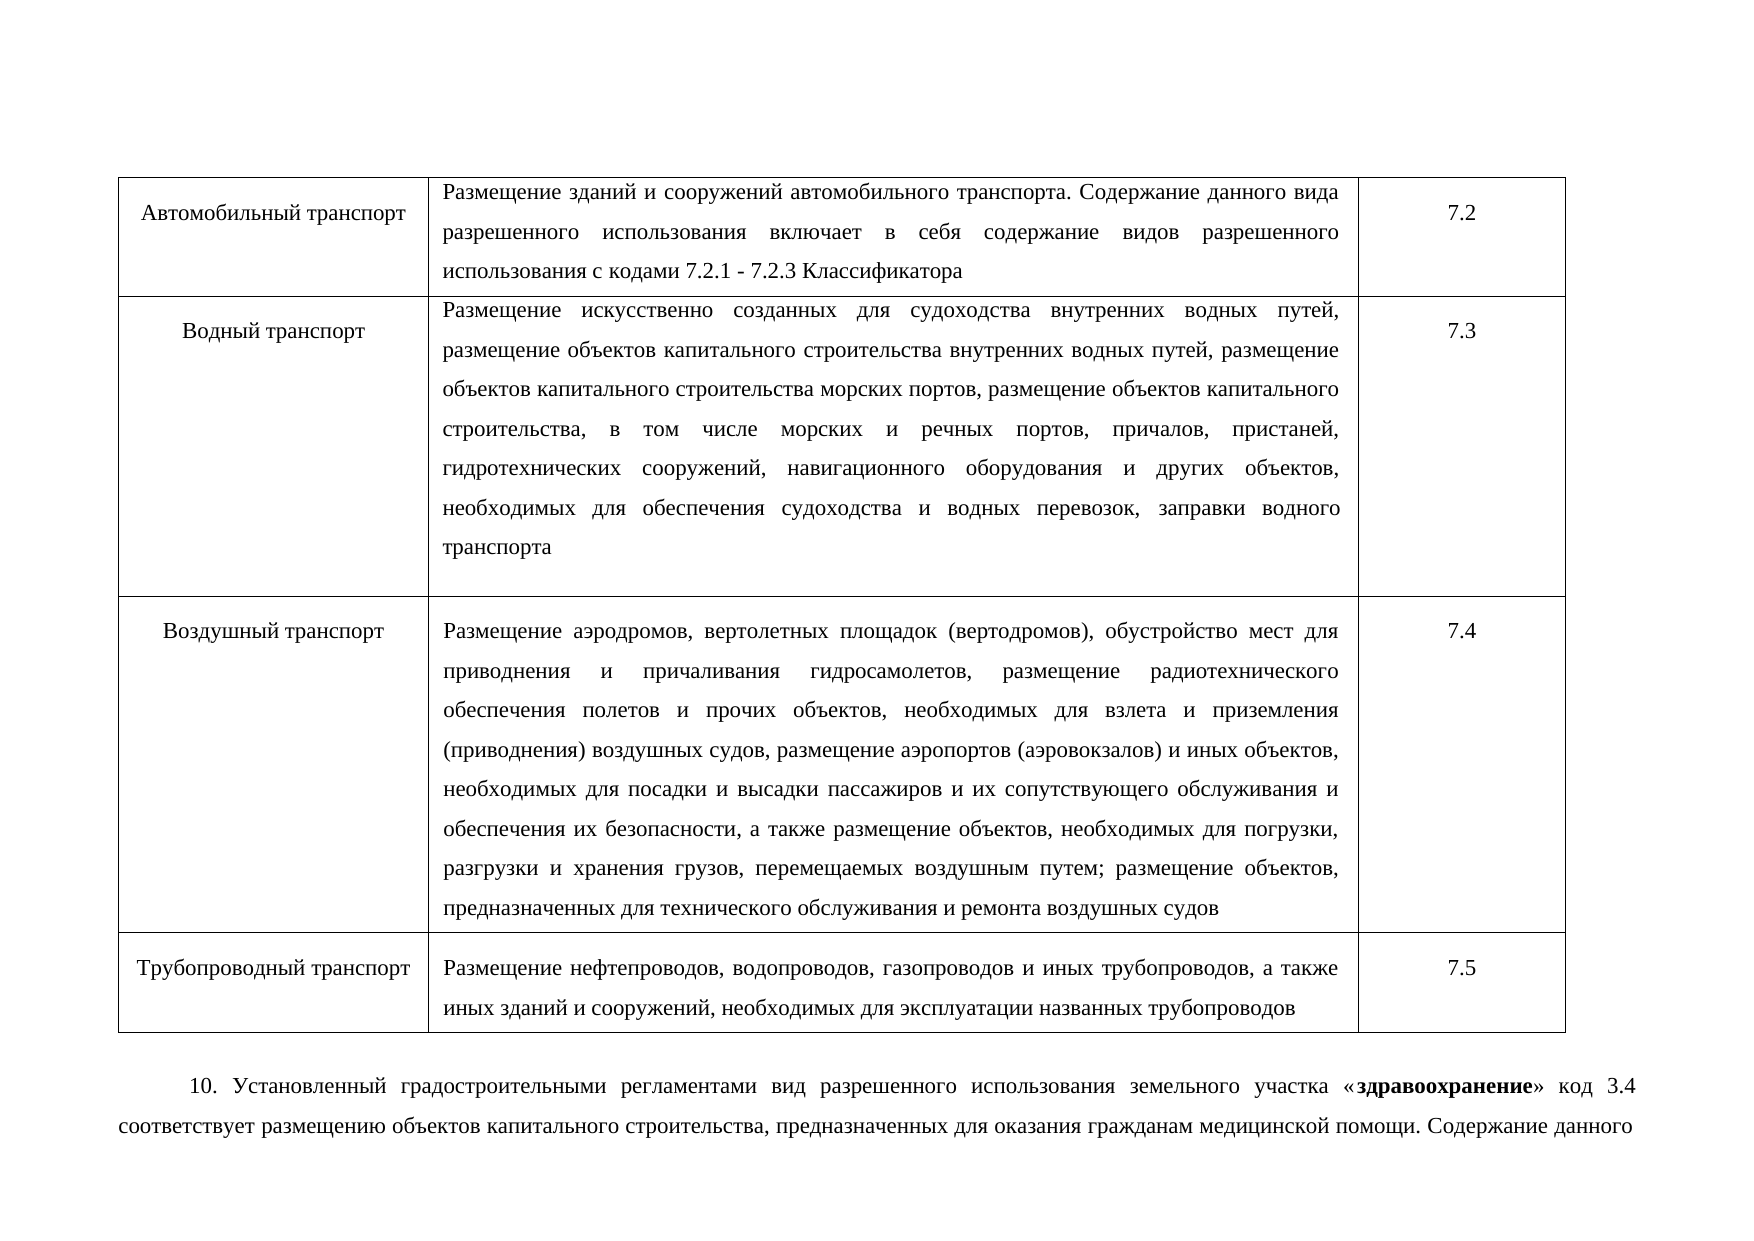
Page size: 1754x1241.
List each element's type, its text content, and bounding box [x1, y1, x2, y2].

table_cell 7.2 [1359, 178, 1565, 296]
table_cell Трубопроводный транспорт [119, 933, 428, 1032]
table_cell Водный транспорт [119, 297, 428, 596]
table_cell Размещение аэродромов, вертолетных площадок (вертодромов), обустройство мест для приводнения и причаливания гидросамолетов, размещение радиотехнического обеспечения полетов и прочих объектов, необходимых для взлета и приземления (приводнения) воздушных судов, размещение аэропортов (аэровокзалов) и иных объектов, необходимых для посадки и высадки пассажиров и их сопутствующего обслуживания и обеспечения их безопасности, а также размещение объектов, необходимых для погрузки, разгрузки и хранения грузов, перемещаемых воздушным путем; размещение объектов, предназначенных для технического обслуживания и ремонта воздушных судов [429, 597, 1358, 932]
table_cell Размещение искусственно созданных для судоходства внутренних водных путей, размещение объектов капитального строительства внутренних водных путей, размещение объектов капитального строительства морских портов, размещение объектов капитального строительства, в том числе морских и речных портов, причалов, пристаней, гидротехнических сооружений, навигационного оборудования и других объектов, необходимых для обеспечения судоходства и водных перевозок, заправки водного транспорта [429, 297, 1358, 596]
table_cell Воздушный транспорт [119, 597, 428, 932]
table_cell Размещение зданий и сооружений автомобильного транспорта. Содержание данного вида разрешенного использования включает в себя содержание видов разрешенного использования с кодами 7.2.1 - 7.2.3 Классификатора [429, 178, 1358, 296]
table_cell 7.5 [1359, 933, 1565, 1032]
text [118, 1072, 1636, 1138]
table_cell Размещение нефтепроводов, водопроводов, газопроводов и иных трубопроводов, а также иных зданий и сооружений, необходимых для эксплуатации названных трубопроводов [429, 933, 1358, 1032]
table_cell 7.3 [1359, 297, 1565, 596]
table_cell Автомобильный транспорт [119, 178, 428, 296]
table_cell 7.4 [1359, 597, 1565, 932]
